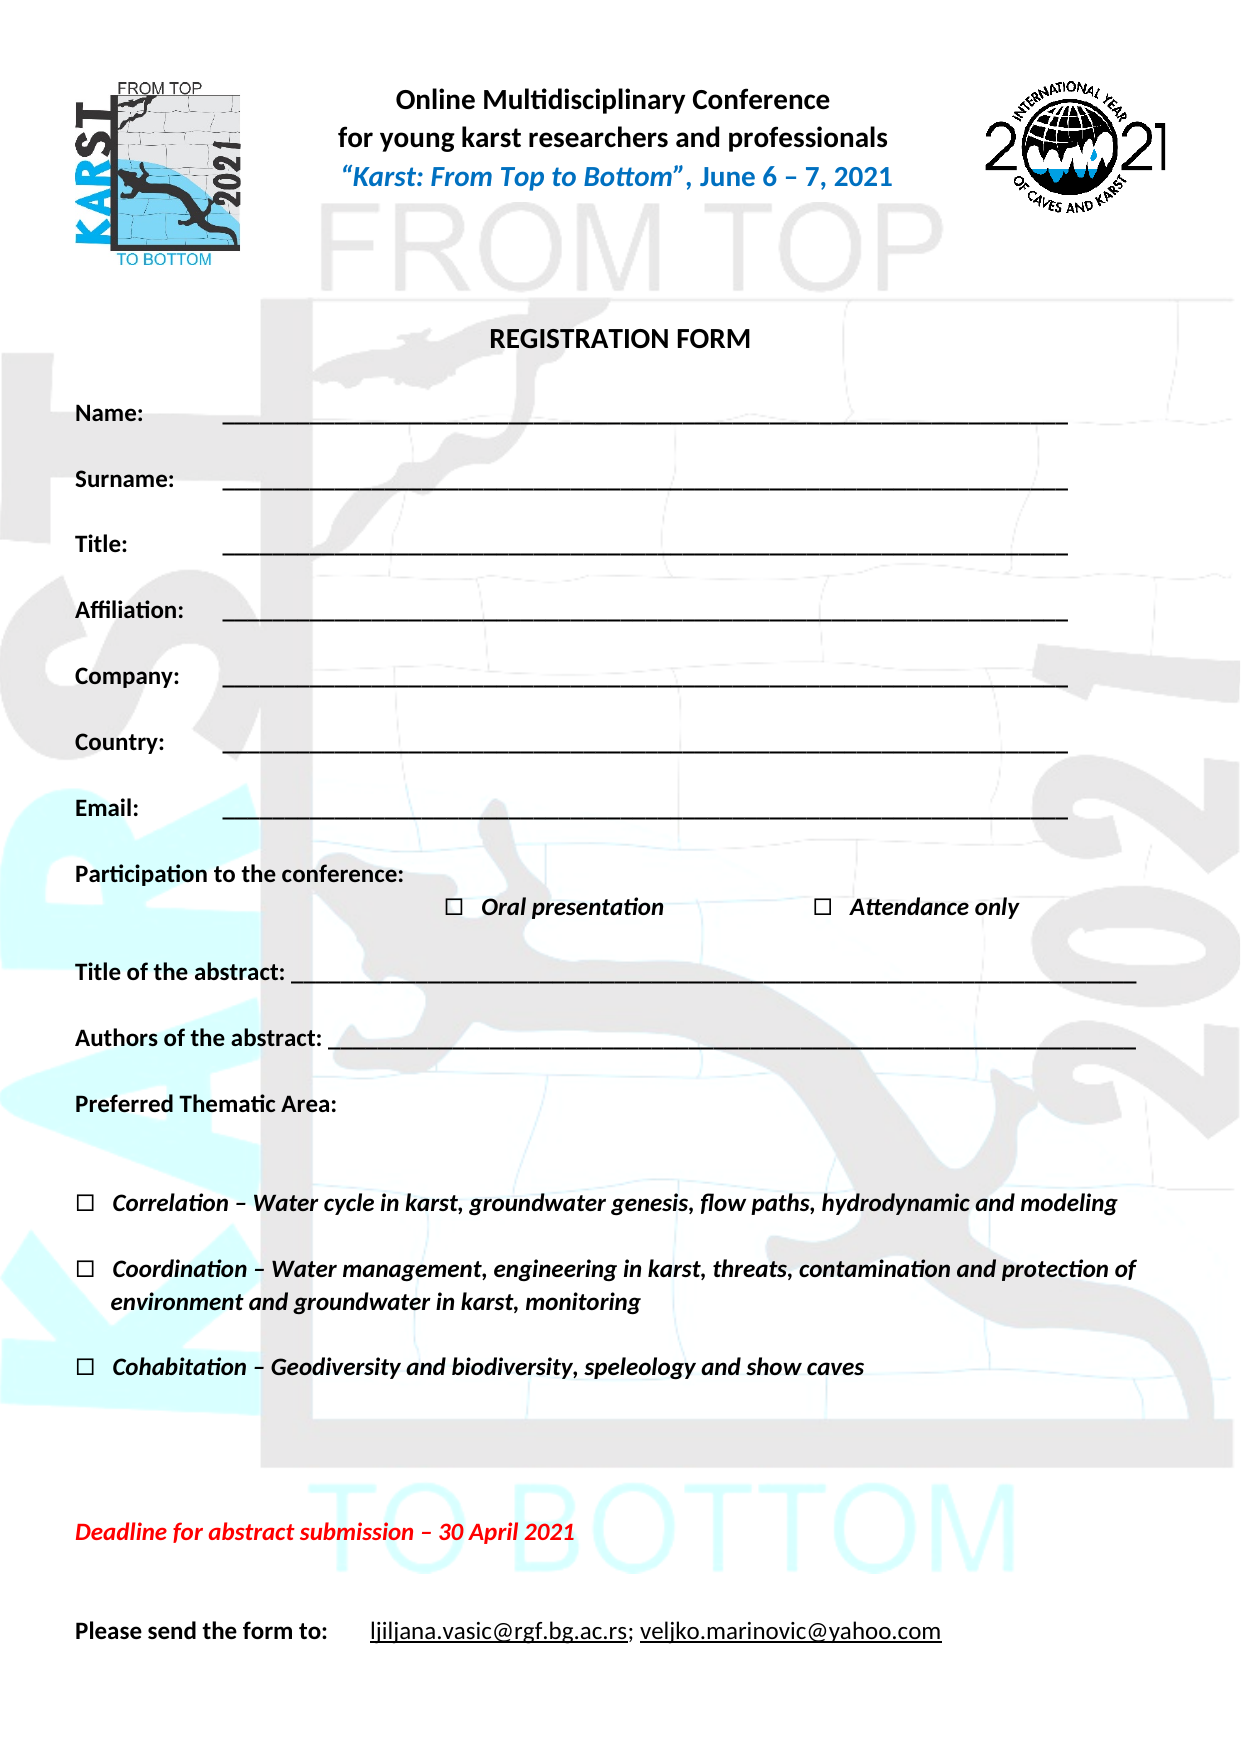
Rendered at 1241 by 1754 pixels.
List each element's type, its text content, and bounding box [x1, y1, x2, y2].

text Title of the abstract: ____________________________________________________________________ [75, 957, 1165, 987]
text Company: ____________________________________________________________________ [75, 660, 1165, 691]
picture [82, 170, 89, 176]
text Participation to the conference: [75, 858, 1165, 888]
text REGISTRATION FORM [75, 320, 1165, 356]
text Preferred Thematic Area: [75, 1088, 1165, 1119]
text for young karst researchers and professionals [241, 119, 985, 155]
text Email: ____________________________________________________________________ [75, 792, 1165, 822]
text Please send the form to: ljiljana.vasic@rgf.bg.ac.rs; veljko.marinovic@yahoo.com [75, 1615, 1165, 1645]
text Authors of the abstract: _________________________________________________________________ [75, 1022, 1165, 1053]
text Oral presentation Attendance only [370, 891, 1165, 921]
text Affiliation: ____________________________________________________________________ [75, 594, 1165, 625]
text Country: ____________________________________________________________________ [75, 726, 1165, 757]
text “Karst: From Top to Bottom”, June 6 – 7, 2021 [241, 158, 985, 194]
text Online Multidisciplinary Conference [75, 81, 985, 117]
text Title: ____________________________________________________________________ [75, 529, 1165, 559]
text Deadline for abstract submission – 30 April 2021 [75, 1516, 1165, 1547]
text Surname: ____________________________________________________________________ [75, 463, 1165, 493]
text Cohabitation – Geodiversity and biodiversity, speleology and show caves [75, 1352, 1165, 1382]
text Coordination – Water management, engineering in karst, threats, contamination and protection of environment and groundwater in karst, monitoring [75, 1253, 1165, 1316]
text Correlation – Water cycle in karst, groundwater genesis, flow paths, hydrodynamic and modeling [75, 1187, 1165, 1217]
picture [75, 82, 241, 265]
picture [985, 81, 1166, 213]
text Name: ____________________________________________________________________ [75, 397, 1165, 427]
